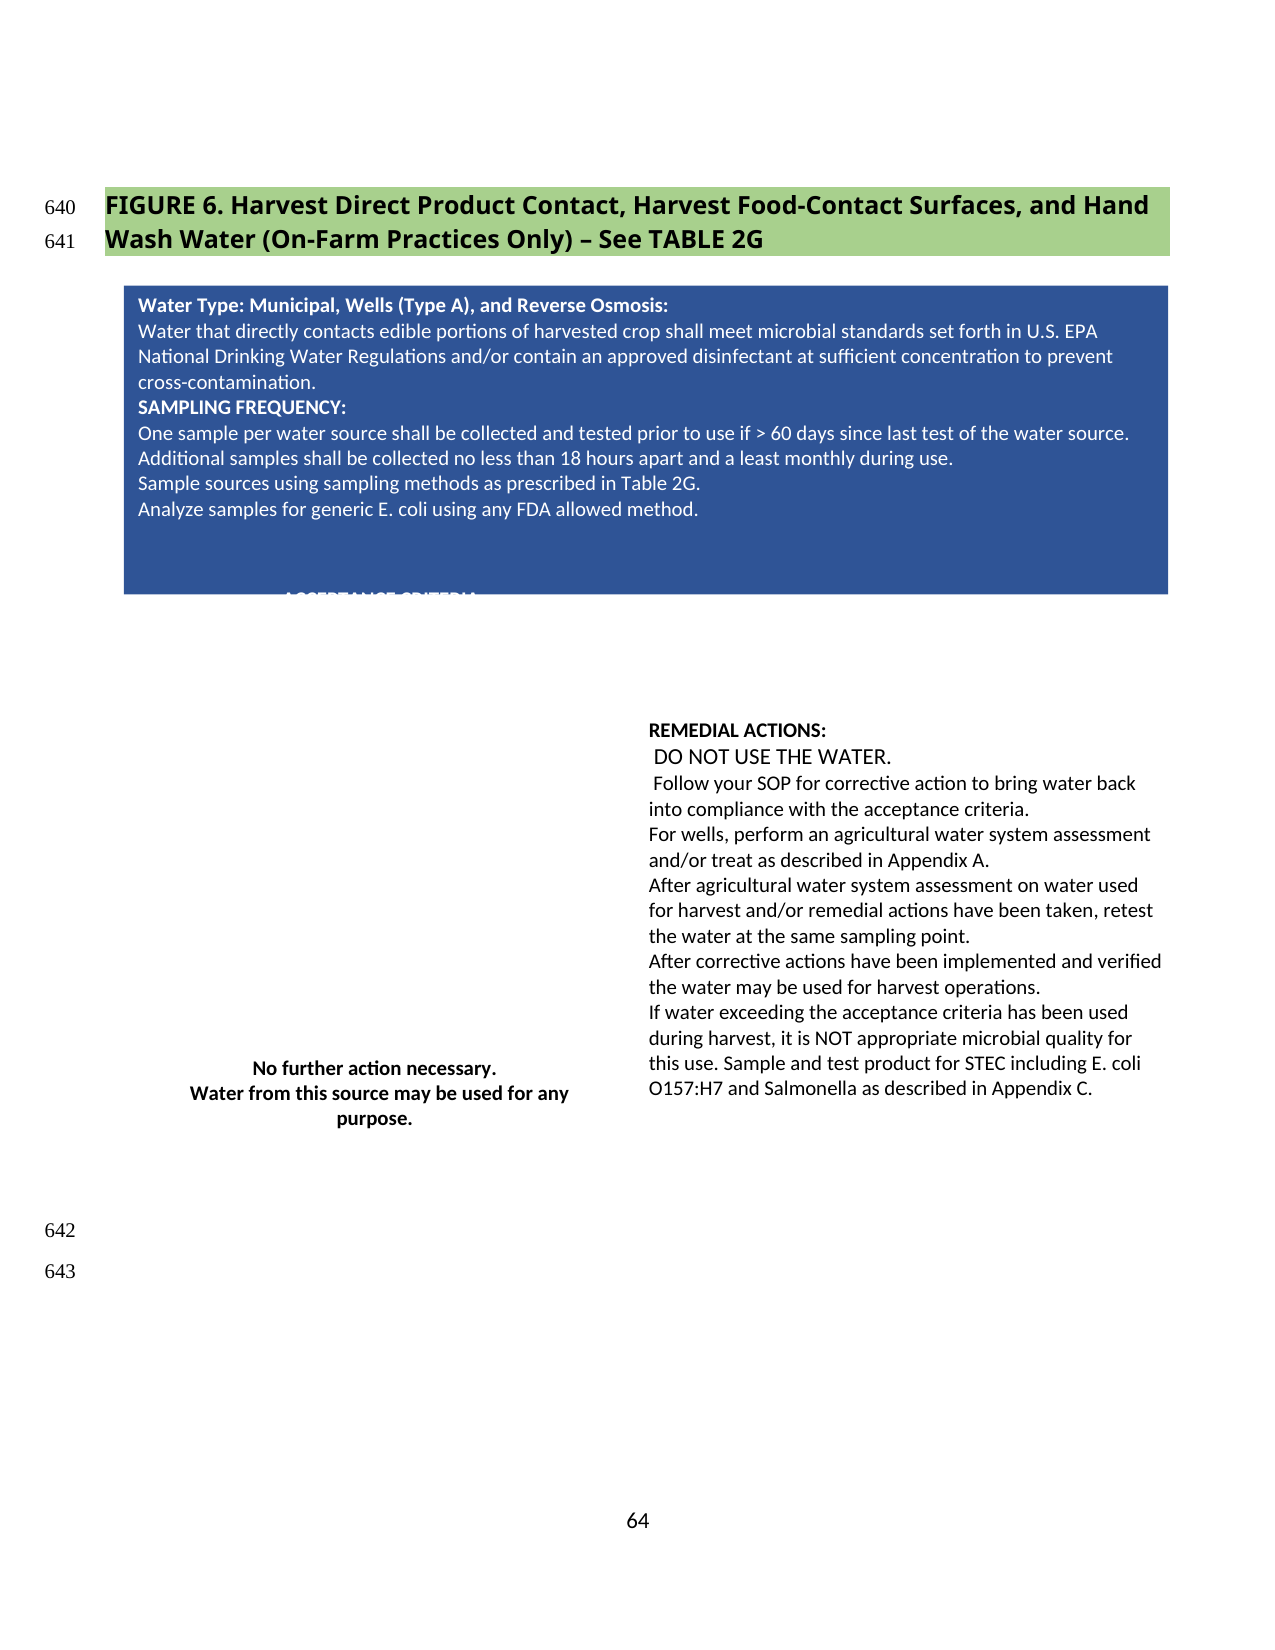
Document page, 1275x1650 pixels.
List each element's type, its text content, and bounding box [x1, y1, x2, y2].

subtitle FIGURE 6. Harvest Direct Product Contact, Harvest Food-Contact Surfaces, and Hand Wash Water (On-Farm Practices Only) – See TABLE 2G [105, 187, 1170, 256]
